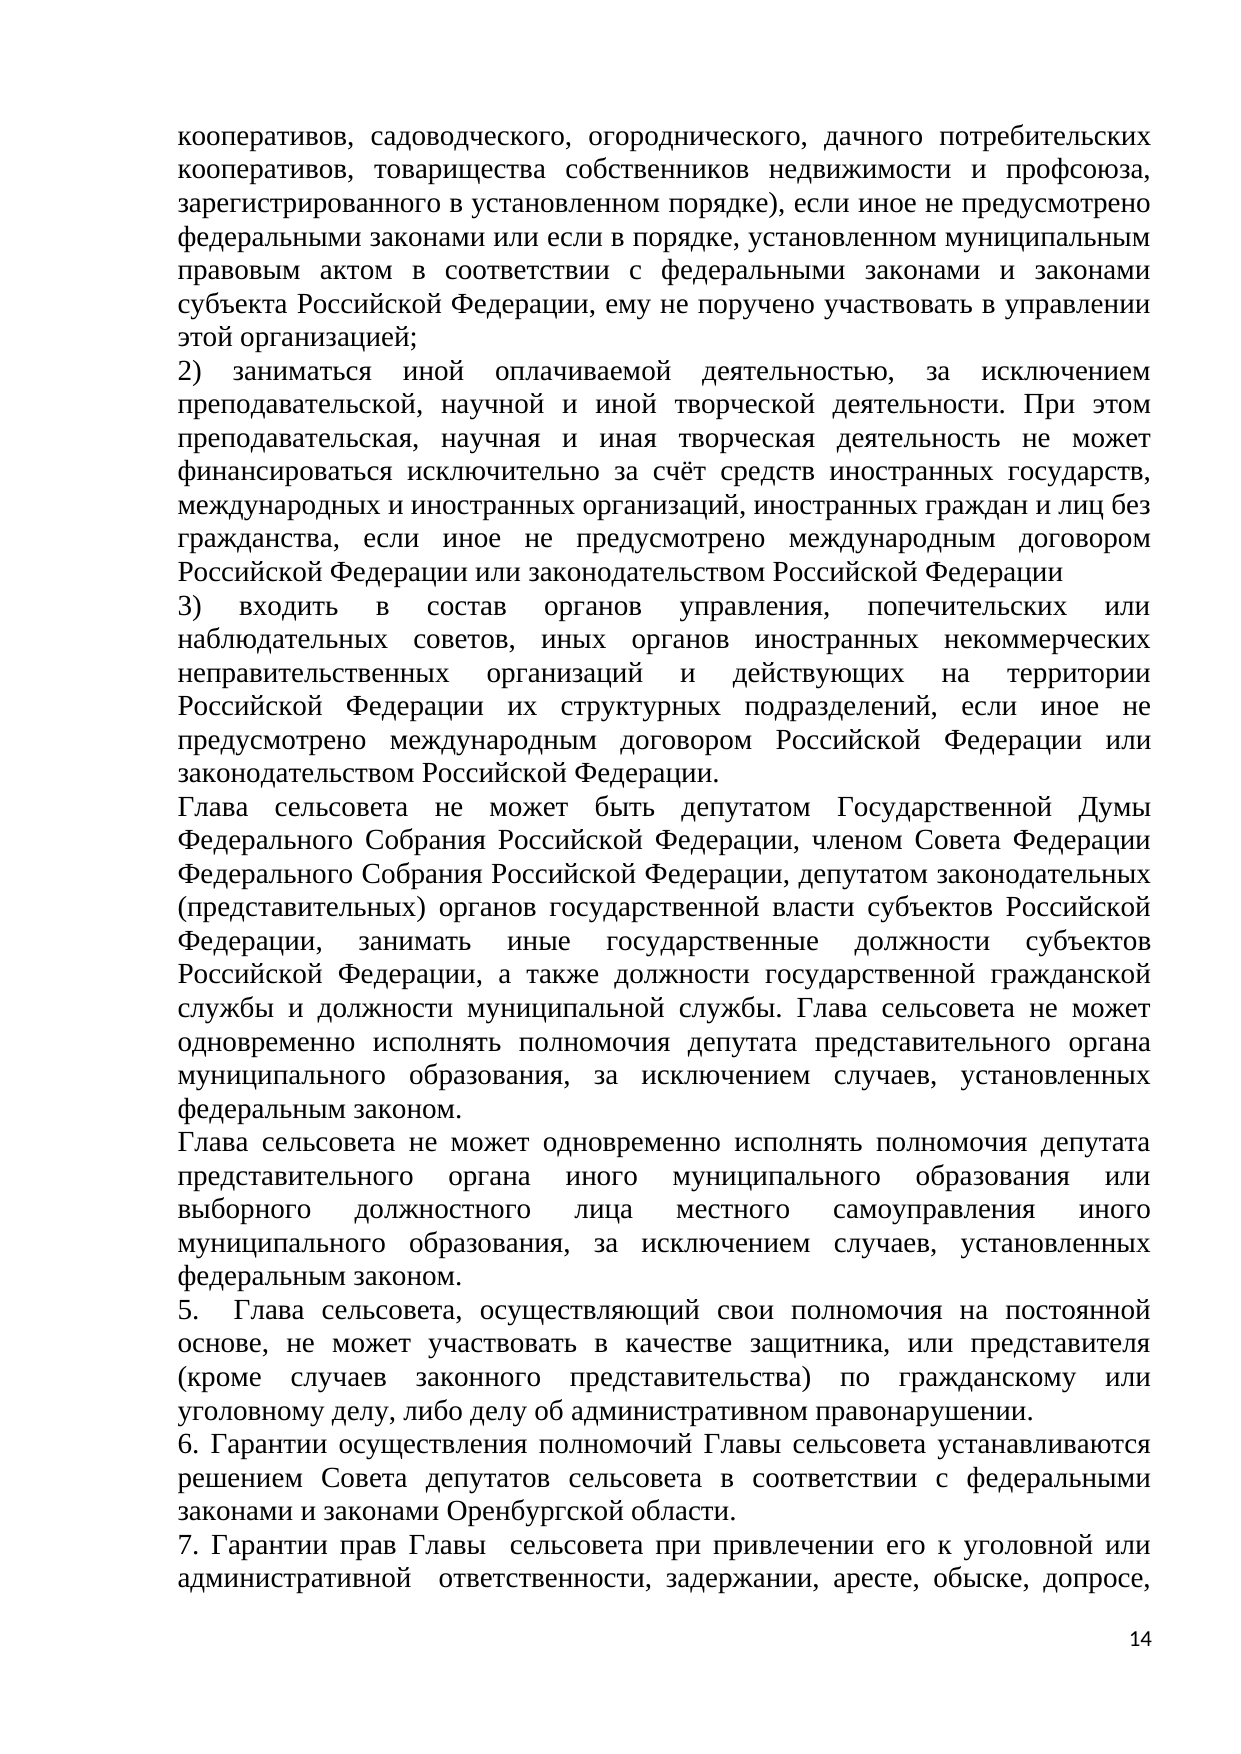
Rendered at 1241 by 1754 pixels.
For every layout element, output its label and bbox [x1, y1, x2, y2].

table_header [166, 118, 1163, 1594]
